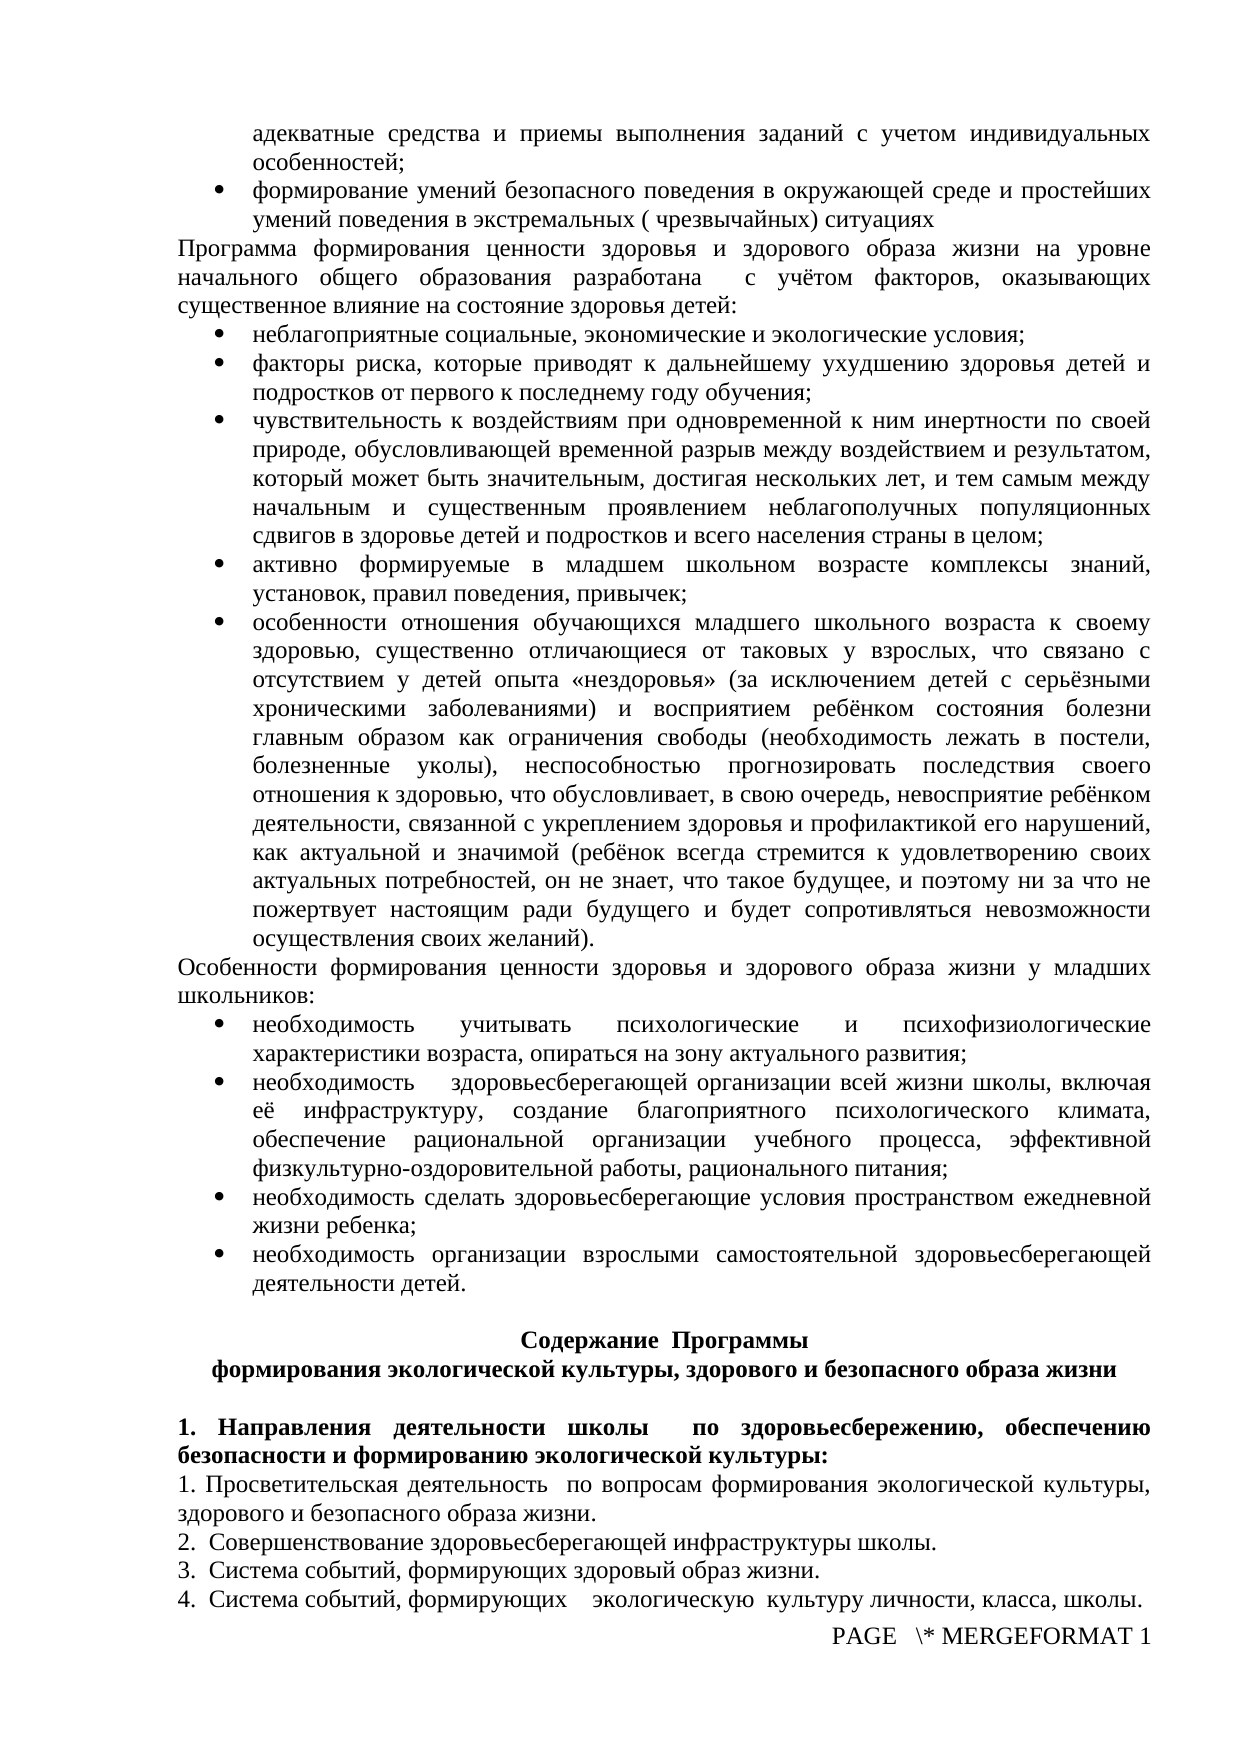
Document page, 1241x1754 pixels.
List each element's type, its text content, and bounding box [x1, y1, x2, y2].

text Содержание Программы [177, 1326, 1152, 1354]
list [215, 118, 1152, 176]
text 1. Направления деятельности школы по здоровьесбережению, обеспечению безопасности и формированию экологической культуры: [177, 1412, 1152, 1469]
text 1. Просветительская деятельность по вопросам формирования экологической культуры, здорового и безопасного образа жизни. [177, 1469, 1152, 1527]
text 3. Система событий, формирующих здоровый образ жизни. [177, 1556, 1152, 1584]
text 2. Совершенствование здоровьесберегающей инфраструктуры школы. [177, 1527, 1152, 1556]
list активно формируемые в младшем школьном возрасте комплексы знаний, установок, правил поведения, привычек; [215, 549, 1152, 607]
list необходимость сделать здоровьесберегающие условия пространством ежедневной жизни ребенка; [215, 1182, 1152, 1239]
text Особенности формирования ценности здоровья и здорового образа жизни у младших школьников: [177, 952, 1152, 1009]
text формирования экологической культуры, здорового и безопасного образа жизни [177, 1354, 1152, 1383]
text Программа формирования ценности здоровья и здорового образа жизни на уровне начального общего образования разработана с учётом факторов, оказывающих существенное влияние на состояние здоровья детей: [177, 233, 1152, 319]
list формирование умений безопасного поведения в окружающей среде и простейших умений поведения в экстремальных ( чрезвычайных) ситуациях [215, 176, 1152, 233]
list неблагоприятные социальные, экономические и экологические условия; [215, 319, 1152, 348]
list необходимость организации взрослыми самостоятельной здоровьесберегающей деятельности детей. [215, 1239, 1152, 1297]
list необходимость здоровьесберегающей организации всей жизни школы, включая её инфраструктуру, создание благоприятного психологического климата, обеспечение рациональной организации учебного процесса, эффективной физкультурно-оздоровительной работы, рационального питания; [215, 1067, 1152, 1182]
list необходимость учитывать психологические и психофизиологические характеристики возраста, опираться на зону актуального развития; [215, 1009, 1152, 1067]
list факторы риска, которые приводят к дальнейшему ухудшению здоровья детей и подростков от первого к последнему году обучения; [215, 348, 1152, 406]
list чувствительность к воздействиям при одновременной к ним инертности по своей природе, обусловливающей временной разрыв между воздействием и результатом, который может быть значительным, достигая нескольких лет, и тем самым между начальным и существенным проявлением неблагополучных популяционных сдвигов в здоровье детей и подростков и всего населения страны в целом; [215, 406, 1152, 549]
text 4. Система событий, формирующих экологическую культуру личности, класса, школы. [177, 1584, 1152, 1613]
list особенности отношения обучающихся младшего школьного возраста к своему здоровью, существенно отличающиеся от таковых у взрослых, что связано с отсутствием у детей опыта «нездоровья» (за исключением детей с серьёзными хроническими заболеваниями) и восприятием ребёнком состояния болезни главным образом как ограничения свободы (необходимость лежать в постели, болезненные уколы), неспособностью прогнозировать последствия своего отношения к здоровью, что обусловливает, в свою очередь, невосприятие ребёнком деятельности, связанной с укреплением здоровья и профилактикой его нарушений, как актуальной и значимой (ребёнок всегда стремится к удовлетворению своих актуальных потребностей, он не знает, что такое будущее, и поэтому ни за что не пожертвует настоящим ради будущего и будет сопротивляться невозможности осуществления своих желаний). [215, 607, 1152, 952]
